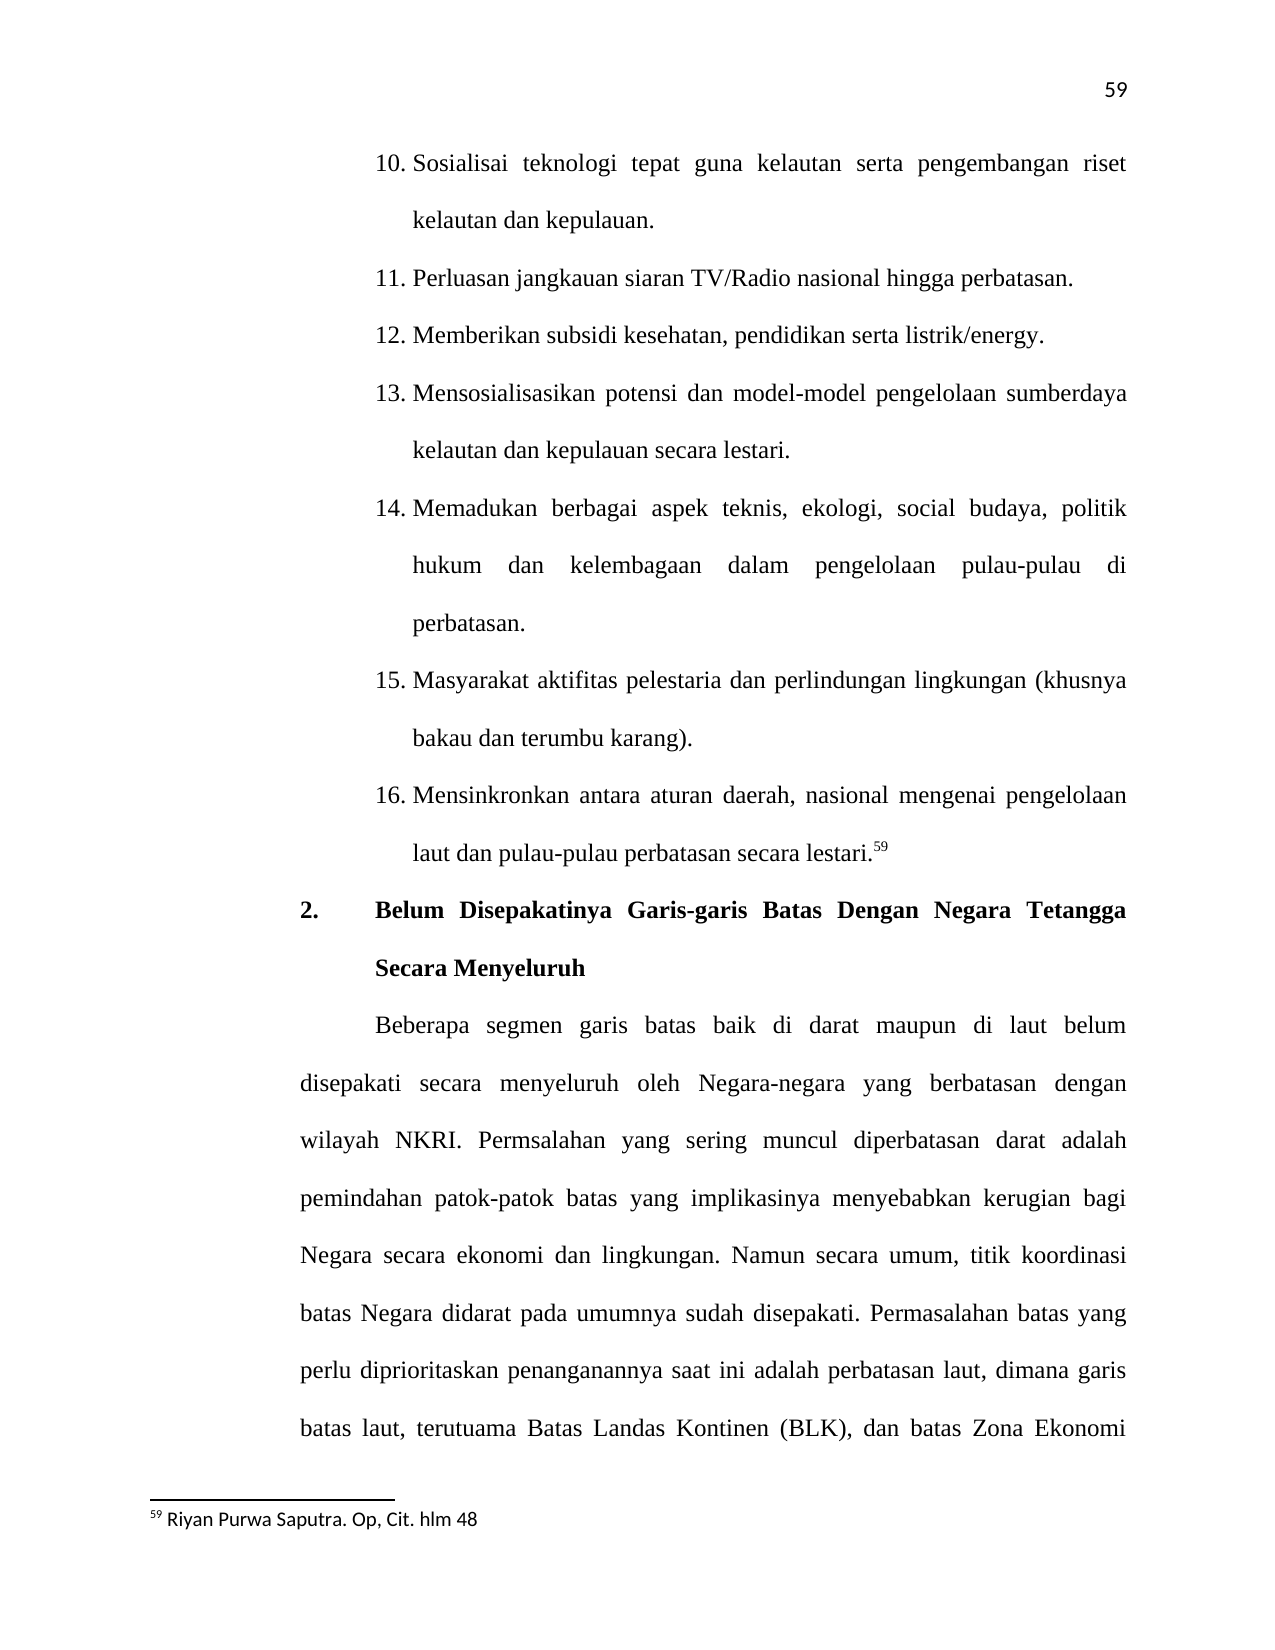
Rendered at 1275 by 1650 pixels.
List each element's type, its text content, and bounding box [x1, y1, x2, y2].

list Mensosialisasikan potensi dan model-model pengelolaan sumberdaya kelautan dan kepulauan secara lestari. [375, 378, 1127, 464]
list Memadukan berbagai aspek teknis, ekologi, social budaya, politik hukum dan kelembagaan dalam pengelolaan pulau-pulau di perbatasan. [375, 493, 1127, 636]
list Memberikan subsidi kesehatan, pendidikan serta listrik/energy. [375, 320, 1127, 349]
list Sosialisai teknologi tepat guna kelautan serta pengembangan riset kelautan dan kepulauan. [375, 148, 1127, 234]
list Masyarakat aktifitas pelestaria dan perlindungan lingkungan (khusnya bakau dan terumbu karang). [375, 665, 1127, 751]
list Mensinkronkan antara aturan daerah, nasional mengenai pengelolaan laut dan pulau-pulau perbatasan secara lestari. [375, 780, 1127, 866]
list Belum Disepakatinya Garis-garis Batas Dengan Negara Tetangga Secara Menyeluruh [300, 895, 1127, 981]
list Perluasan jangkauan siaran TV/Radio nasional hingga perbatasan. [375, 263, 1127, 291]
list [300, 1010, 1127, 1441]
